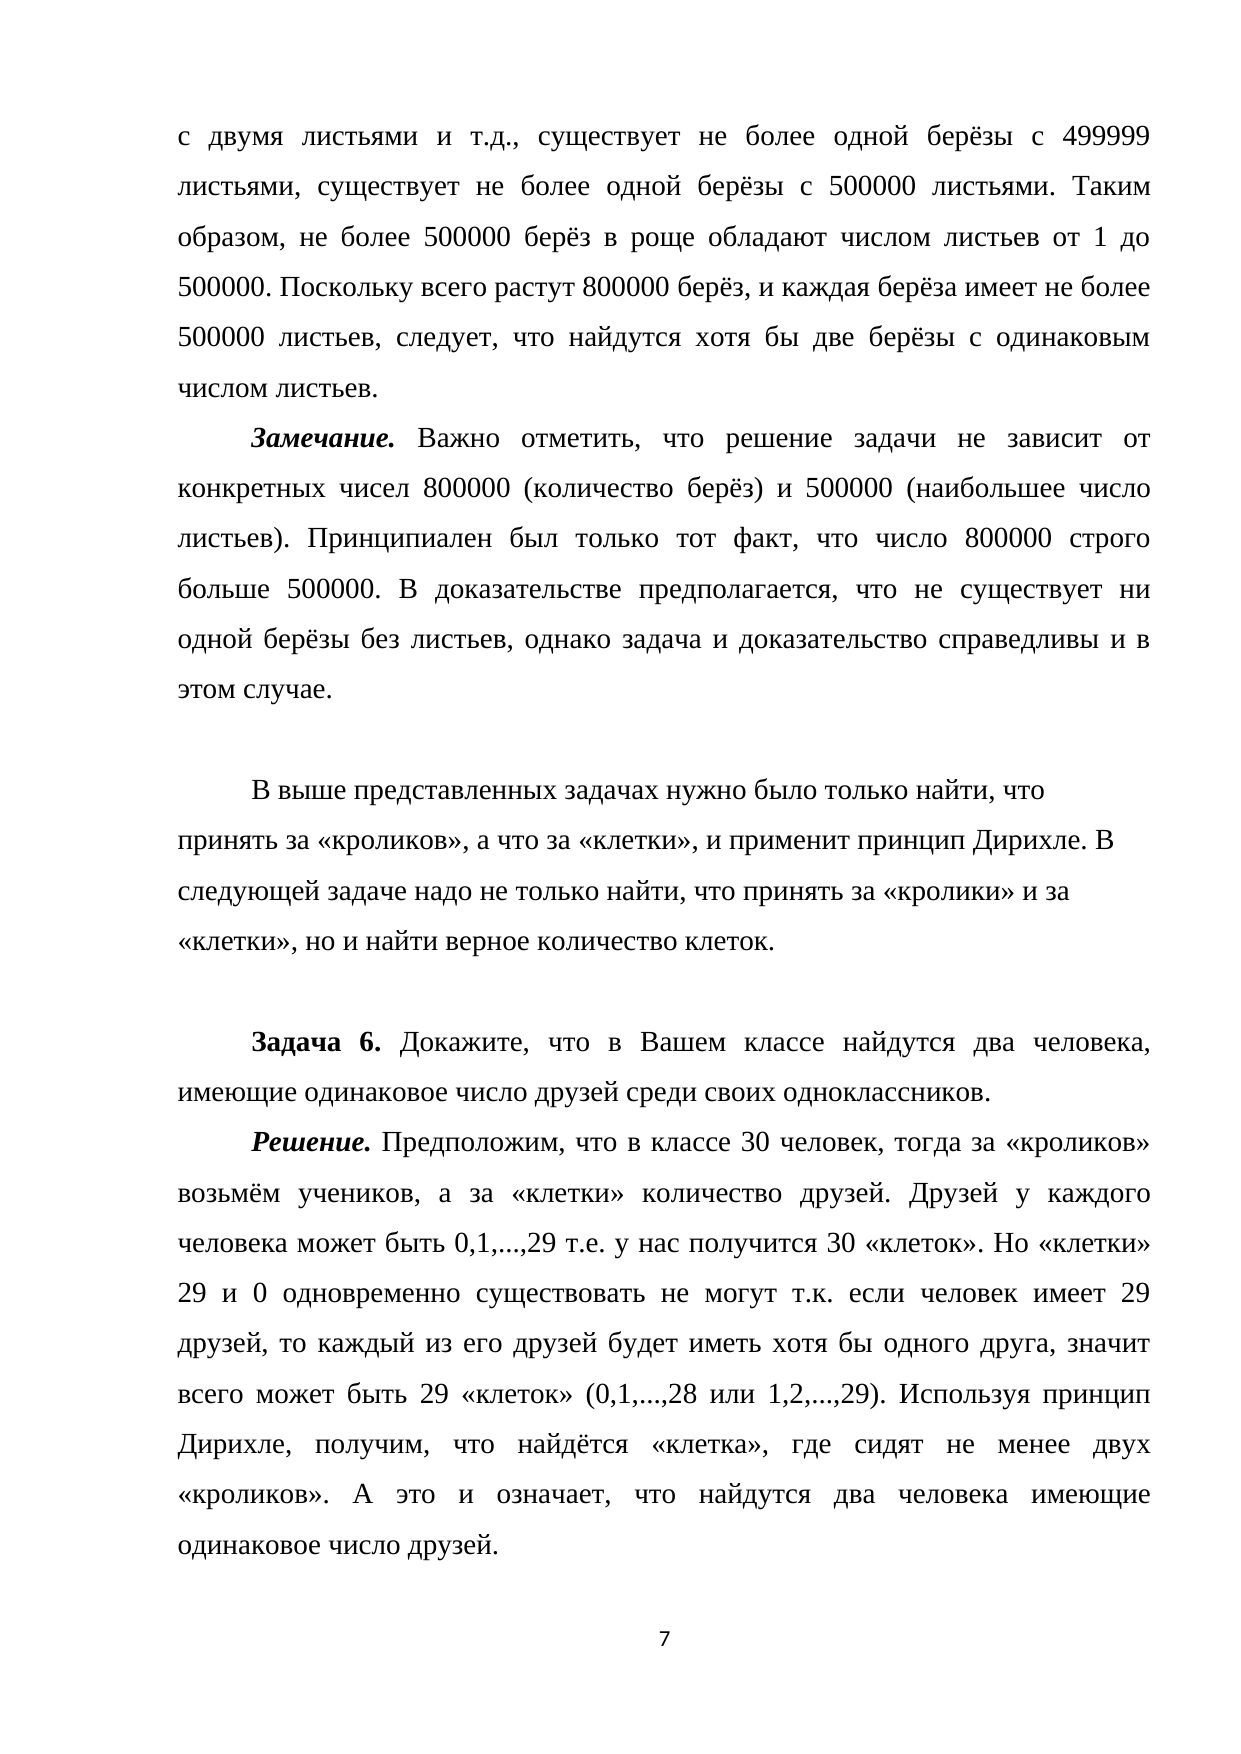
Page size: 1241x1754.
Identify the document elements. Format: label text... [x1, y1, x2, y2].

text Задача 6. Докажите, что в Вашем классе найдутся два человека, имеющие одинаковое число друзей среди своих одноклассников. [177, 1024, 1152, 1108]
text В выше представленных задачах нужно было только найти, что принять за «кроликов», а что за «клетки», и применит принцип Дирихле. В следующей задаче надо не только найти, что принять за «кролики» и за «клетки», но и найти верное количество клеток. [177, 772, 1152, 957]
text Решение. Предположим, что в классе 30 человек, тогда за «кроликов» возьмём учеников, а за «клетки» количество друзей. Друзей у каждого человека может быть 0,1,...,29 т.е. у нас получится 30 «клеток». Но «клетки» 29 и 0 одновременно существовать не могут т.к. если человек имеет 29 друзей, то каждый из его друзей будет иметь хотя бы одного друга, значит всего может быть 29 «клеток» (0,1,...,28 или 1,2,...,29). Используя принцип Дирихле, получим, что найдётся «клетка», где сидят не менее двух «кроликов». А это и означает, что найдутся два человека имеющие одинаковое число друзей. [177, 1124, 1152, 1560]
text Замечание. Важно отметить, что решение задачи не зависит от конкретных чисел 800000 (количество берёз) и 500000 (наибольшее число листьев). Принципиален был только тот факт, что число 800000 строго больше 500000. В доказательстве предполагается, что не существует ни одной берёзы без листьев, однако задача и доказательство справедливы и в этом случае. [177, 420, 1152, 705]
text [177, 118, 1152, 403]
